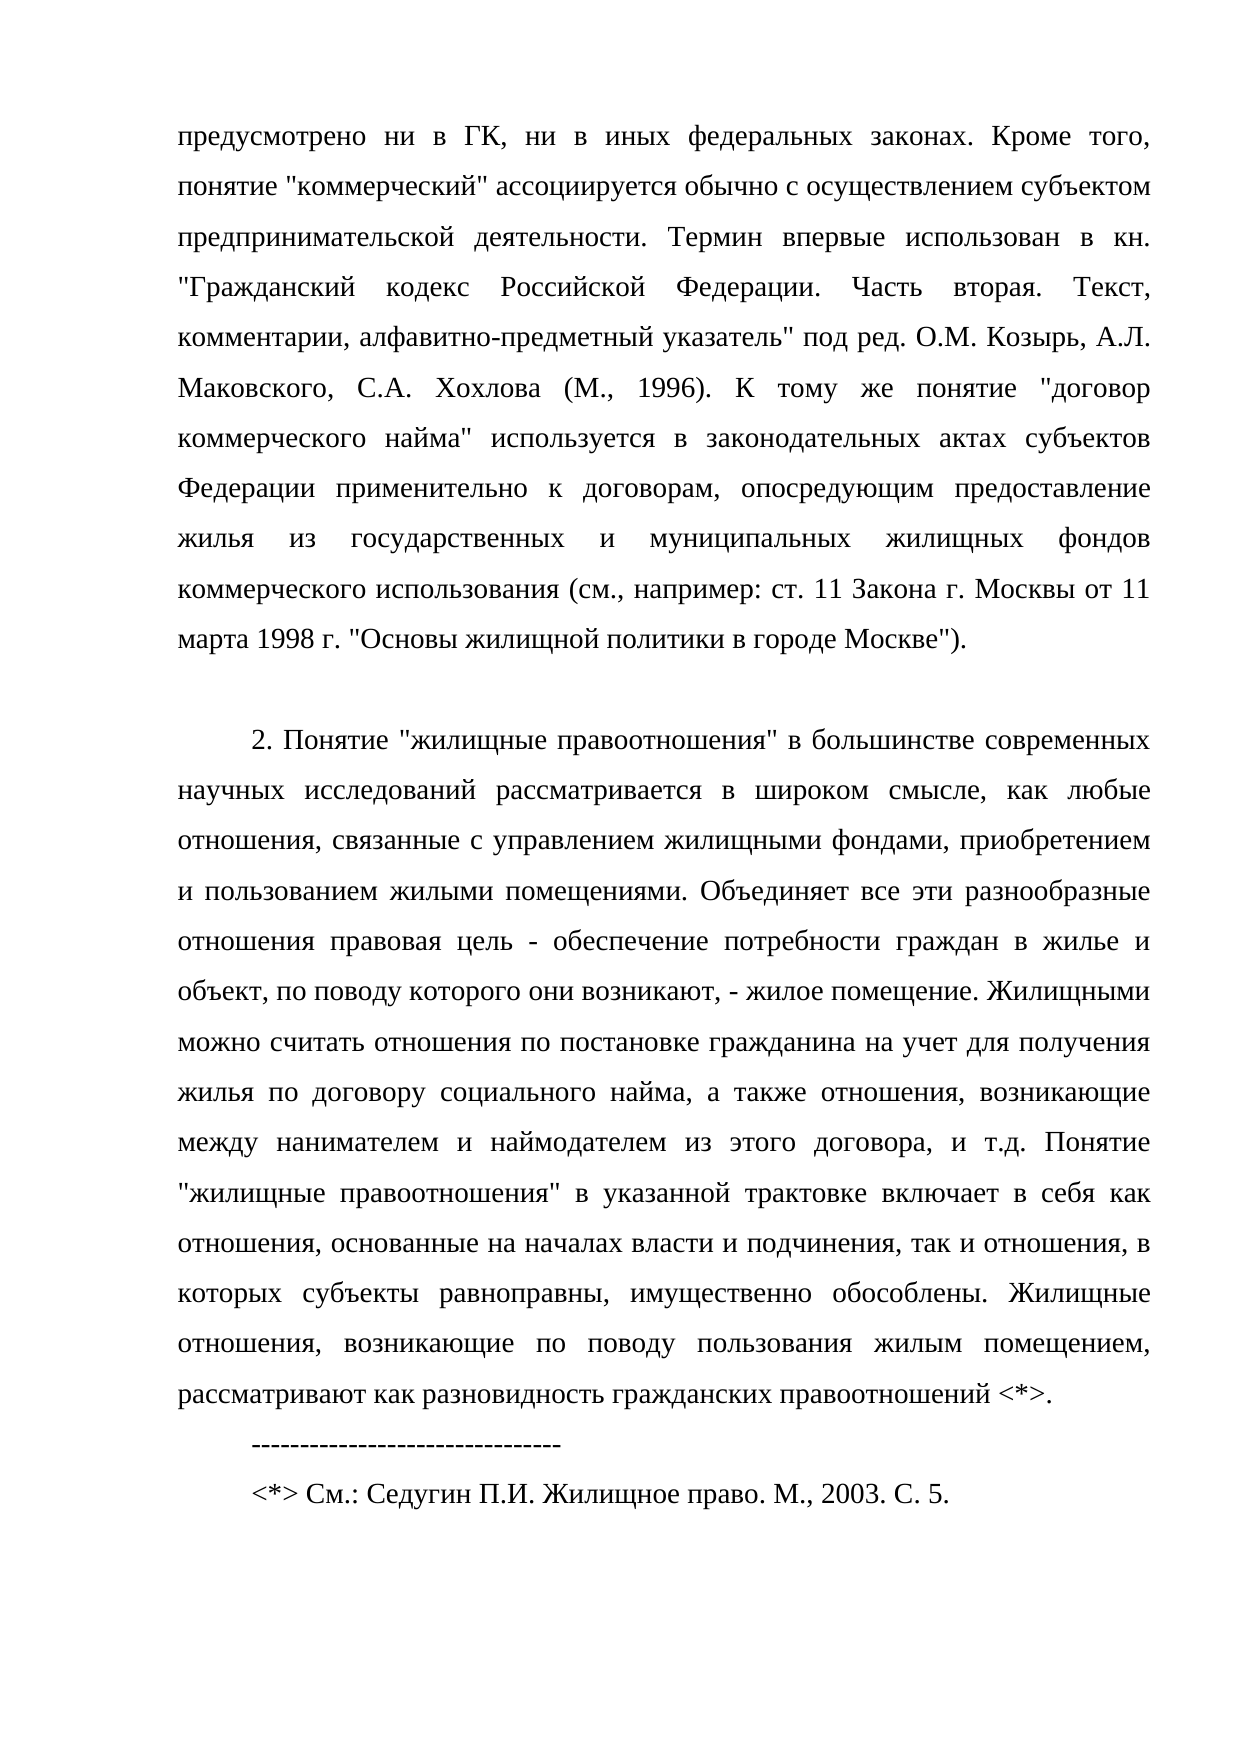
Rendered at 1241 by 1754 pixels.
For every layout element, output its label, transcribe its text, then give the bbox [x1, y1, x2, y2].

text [177, 118, 1152, 655]
text <*> См.: Седугин П.И. Жилищное право. М., 2003. С. 5. [177, 1477, 1152, 1510]
text 2. Понятие "жилищные правоотношения" в большинстве современных научных исследований рассматривается в широком смысле, как любые отношения, связанные с управлением жилищными фондами, приобретением и пользованием жилыми помещениями. Объединяет все эти разнообразные отношения правовая цель - обеспечение потребности граждан в жилье и объект, по поводу которого они возникают, - жилое помещение. Жилищными можно считать отношения по постановке гражданина на учет для получения жилья по договору социального найма, а также отношения, возникающие между нанимателем и наймодателем из этого договора, и т.д. Понятие "жилищные правоотношения" в указанной трактовке включает в себя как отношения, основанные на началах власти и подчинения, так и отношения, в которых субъекты равноправны, имущественно обособлены. Жилищные отношения, возникающие по поводу пользования жилым помещением, рассматривают как разновидность гражданских правоотношений <*>. [177, 722, 1152, 1409]
text -------------------------------- [177, 1426, 1152, 1460]
